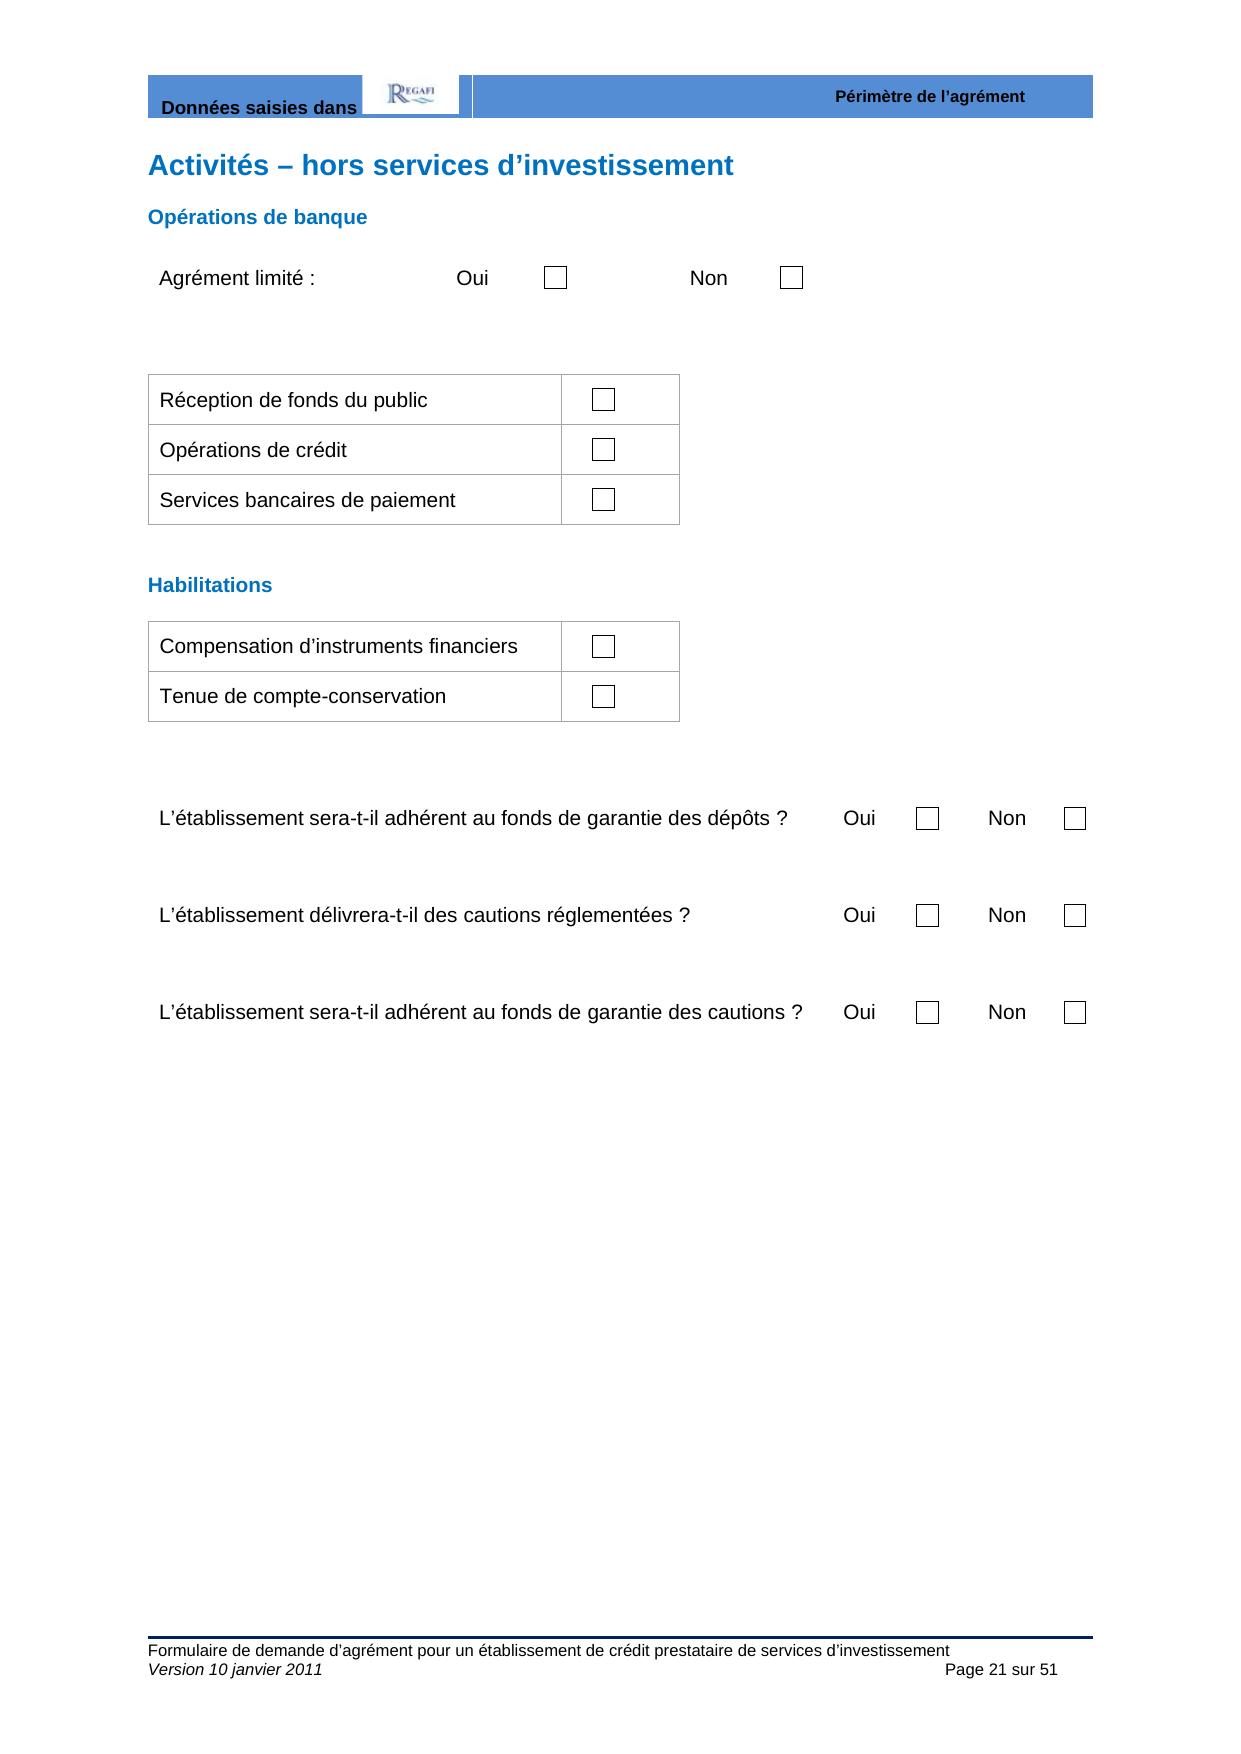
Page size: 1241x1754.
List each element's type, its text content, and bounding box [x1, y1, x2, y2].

table_header Non [963, 794, 1051, 843]
text Opérations de banque [148, 205, 1093, 229]
table_header [562, 622, 679, 671]
table_header Non [650, 253, 768, 302]
table_header Réception de fonds du public [149, 375, 561, 424]
table_header Oui [815, 794, 903, 843]
table_header [904, 794, 963, 843]
table_header L’établissement délivrera-t-il des cautions réglementées ? [148, 891, 815, 939]
table_cell Services bancaires de paiement [149, 475, 561, 524]
table_header Oui [815, 988, 903, 1036]
table_header [904, 988, 963, 1036]
text Habilitations [148, 573, 1093, 597]
table_header L’établissement sera-t-il adhérent au fonds de garantie des cautions ? [148, 988, 815, 1036]
table_header [1051, 794, 1110, 843]
table_cell Opérations de crédit [149, 425, 561, 474]
table_header [1051, 988, 1110, 1036]
picture [362, 75, 459, 114]
table_header Compensation d’instruments financiers [149, 622, 561, 671]
table_cell [562, 672, 679, 721]
table_cell [562, 475, 679, 524]
table_header Non [963, 988, 1051, 1036]
table_header Oui [815, 891, 903, 939]
table_cell Tenue de compte-conservation [149, 672, 561, 721]
table_header Oui [413, 253, 531, 302]
table_header Non [963, 891, 1051, 939]
table_header [531, 253, 649, 302]
table_header L’établissement sera-t-il adhérent au fonds de garantie des dépôts ? [148, 794, 815, 843]
table_header [904, 891, 963, 939]
table_header [768, 253, 886, 302]
table_header Agrément limité : [148, 253, 413, 302]
table_header [562, 375, 679, 424]
table_cell [562, 425, 679, 474]
table_header [1051, 891, 1110, 939]
text Activités – hors services d’investissement [148, 148, 1093, 181]
